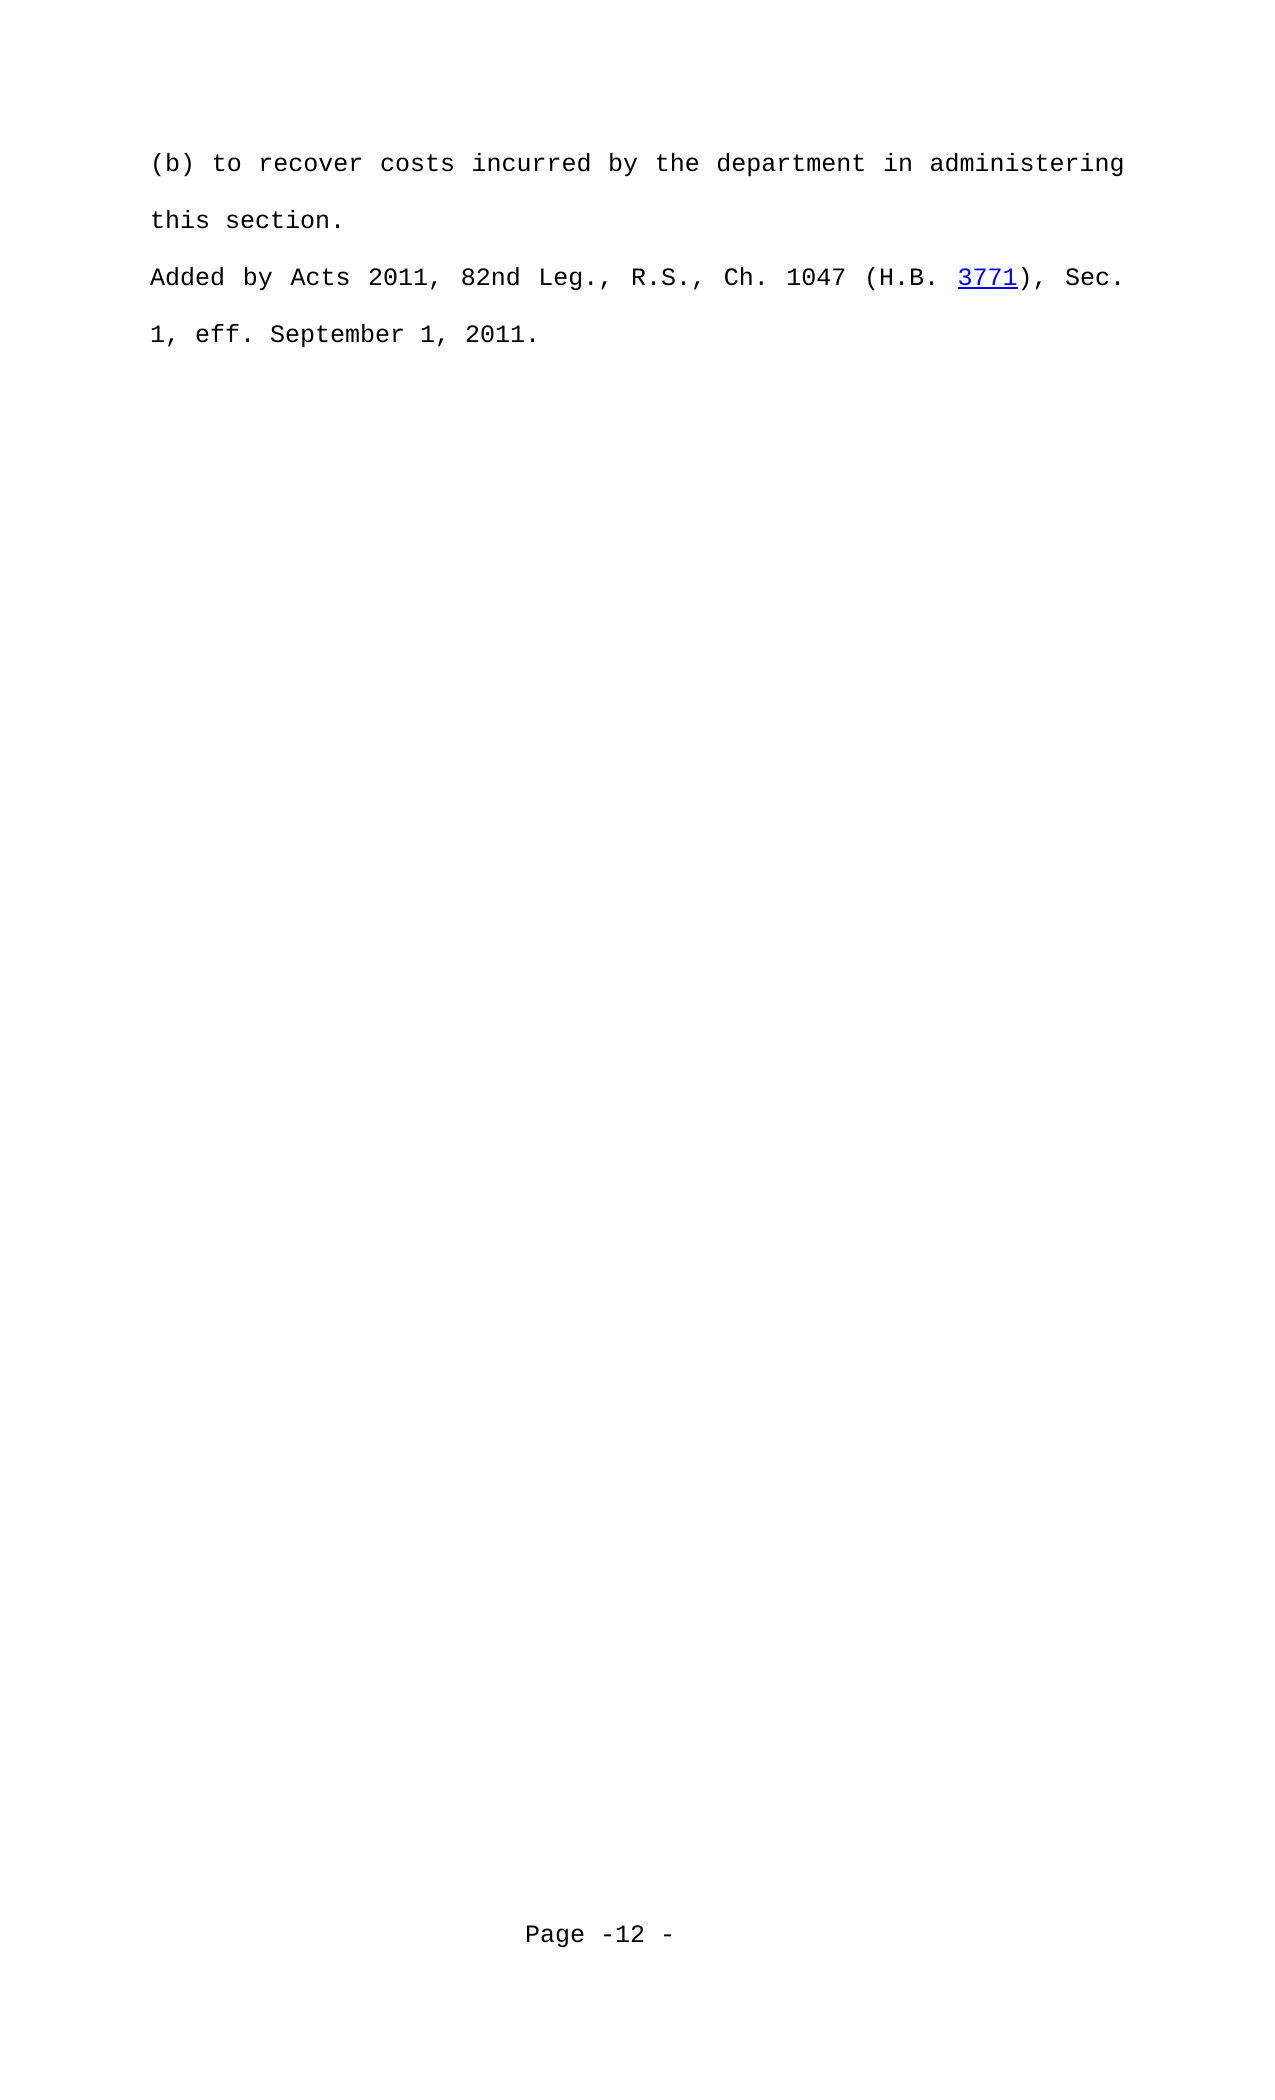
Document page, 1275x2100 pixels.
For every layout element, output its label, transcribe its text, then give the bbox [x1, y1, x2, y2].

text Added by Acts 2011, 82nd Leg., R.S., Ch. 1047 (H.B. 3771), Sec. 1, eff. September 1, 2011. [150, 264, 1125, 350]
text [150, 150, 1125, 236]
